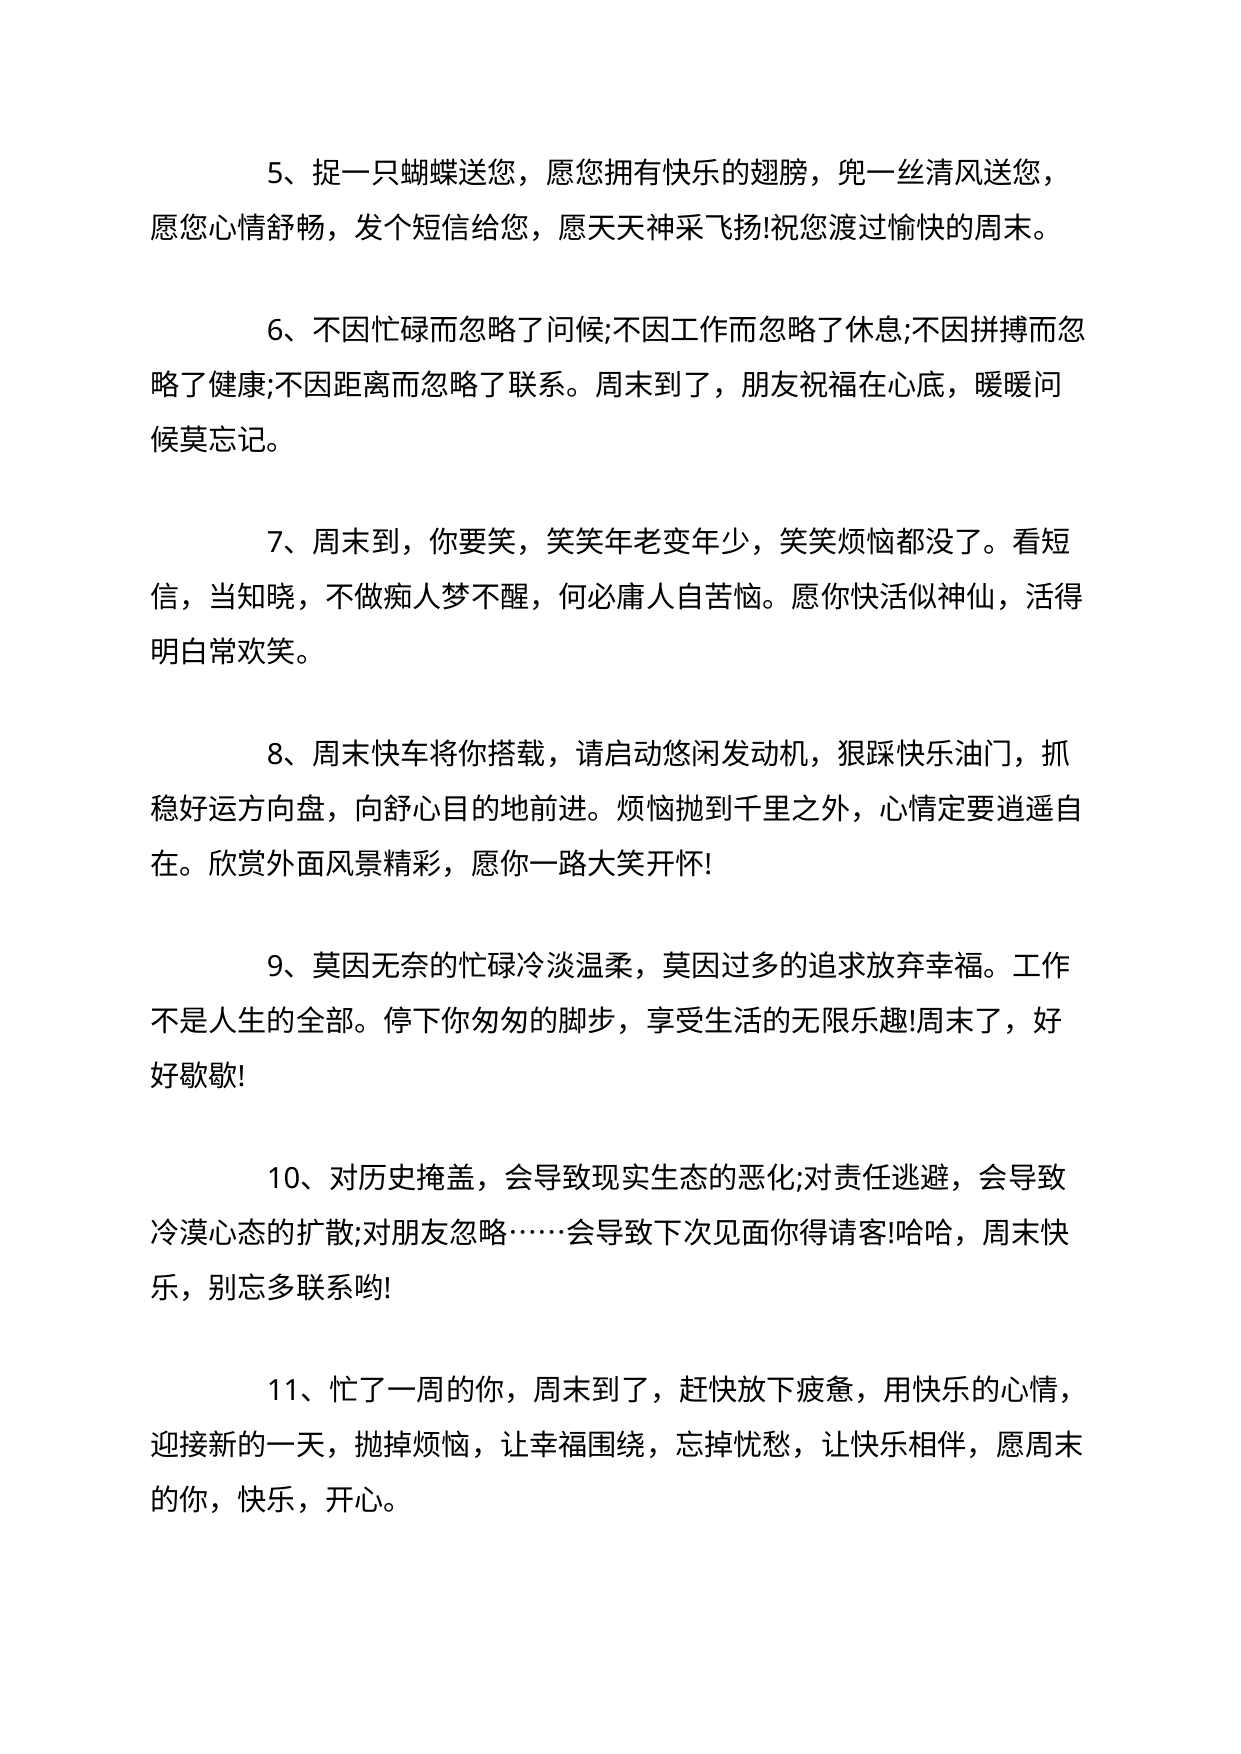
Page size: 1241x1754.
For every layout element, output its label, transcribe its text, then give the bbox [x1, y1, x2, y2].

text 8、周末快车将你搭载，请启动悠闲发动机，狠踩快乐油门，抓稳好运方向盘，向舒心目的地前进。烦恼抛到千里之外，心情定要逍遥自在。欣赏外面风景精彩，愿你一路大笑开怀! [150, 730, 1090, 883]
text 6、不因忙碌而忽略了问候;不因工作而忽略了休息;不因拼搏而忽略了健康;不因距离而忽略了联系。周末到了，朋友祝福在心底，暖暖问候莫忘记。 [150, 307, 1090, 459]
text 10、对历史掩盖，会导致现实生态的恶化;对责任逃避，会导致冷漠心态的扩散;对朋友忽略……会导致下次见面你得请客!哈哈，周末快乐，别忘多联系哟! [150, 1154, 1090, 1307]
text 5、捉一只蝴蝶送您，愿您拥有快乐的翅膀，兜一丝清风送您，愿您心情舒畅，发个短信给您，愿天天神采飞扬!祝您渡过愉快的周末。 [150, 150, 1090, 247]
text 7、周末到，你要笑，笑笑年老变年少，笑笑烦恼都没了。看短信，当知晓，不做痴人梦不醒，何必庸人自苦恼。愿你快活似神仙，活得明白常欢笑。 [150, 519, 1090, 671]
text 11、忙了一周的你，周末到了，赶快放下疲惫，用快乐的心情，迎接新的一天，抛掉烦恼，让幸福围绕，忘掉忧愁，让快乐相伴，愿周末的你，快乐，开心。 [150, 1366, 1090, 1518]
text 9、莫因无奈的忙碌冷淡温柔，莫因过多的追求放弃幸福。工作不是人生的全部。停下你匆匆的脚步，享受生活的无限乐趣!周末了，好好歇歇! [150, 942, 1090, 1095]
